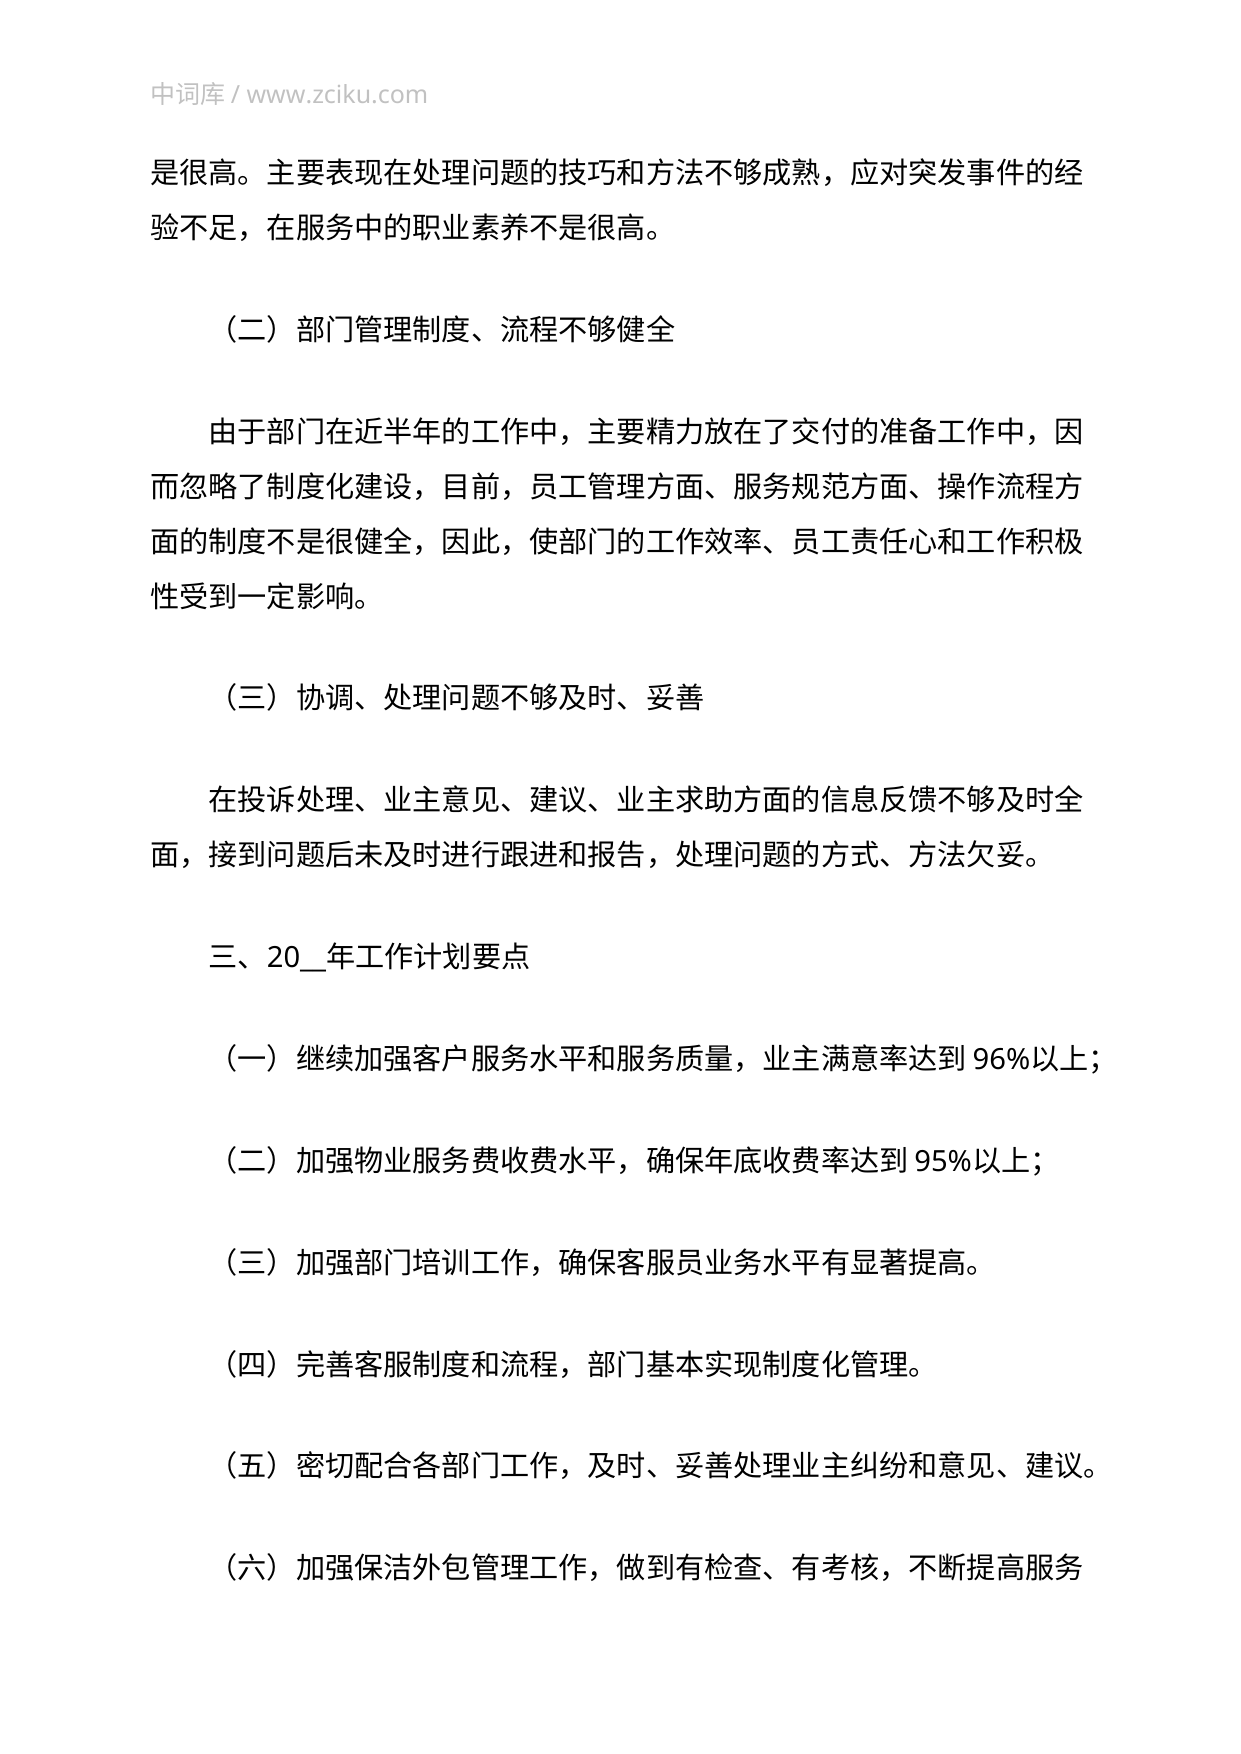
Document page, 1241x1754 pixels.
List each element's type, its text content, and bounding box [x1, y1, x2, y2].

text （四）完善客服制度和流程，部门基本实现制度化管理。 [150, 1341, 1090, 1383]
text 在投诉处理、业主意见、建议、业主求助方面的信息反馈不够及时全面，接到问题后未及时进行跟进和报告，处理问题的方式、方法欠妥。 [150, 777, 1090, 874]
text （五）密切配合各部门工作，及时、妥善处理业主纠纷和意见、建议。 [150, 1443, 1090, 1485]
text （三）协调、处理问题不够及时、妥善 [150, 675, 1090, 717]
text （三）加强部门培训工作，确保客服员业务水平有显著提高。 [150, 1239, 1090, 1282]
text 三、20__年工作计划要点 [150, 933, 1090, 976]
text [150, 150, 1090, 247]
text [150, 1544, 1090, 1587]
text （二）加强物业服务费收费水平，确保年底收费率达到95%以上； [150, 1137, 1090, 1180]
text （二）部门管理制度、流程不够健全 [150, 307, 1090, 349]
text （一）继续加强客户服务水平和服务质量，业主满意率达到96%以上； [150, 1035, 1090, 1078]
text 由于部门在近半年的工作中，主要精力放在了交付的准备工作中，因而忽略了制度化建设，目前，员工管理方面、服务规范方面、操作流程方面的制度不是很健全，因此，使部门的工作效率、员工责任心和工作积极性受到一定影响。 [150, 408, 1090, 615]
